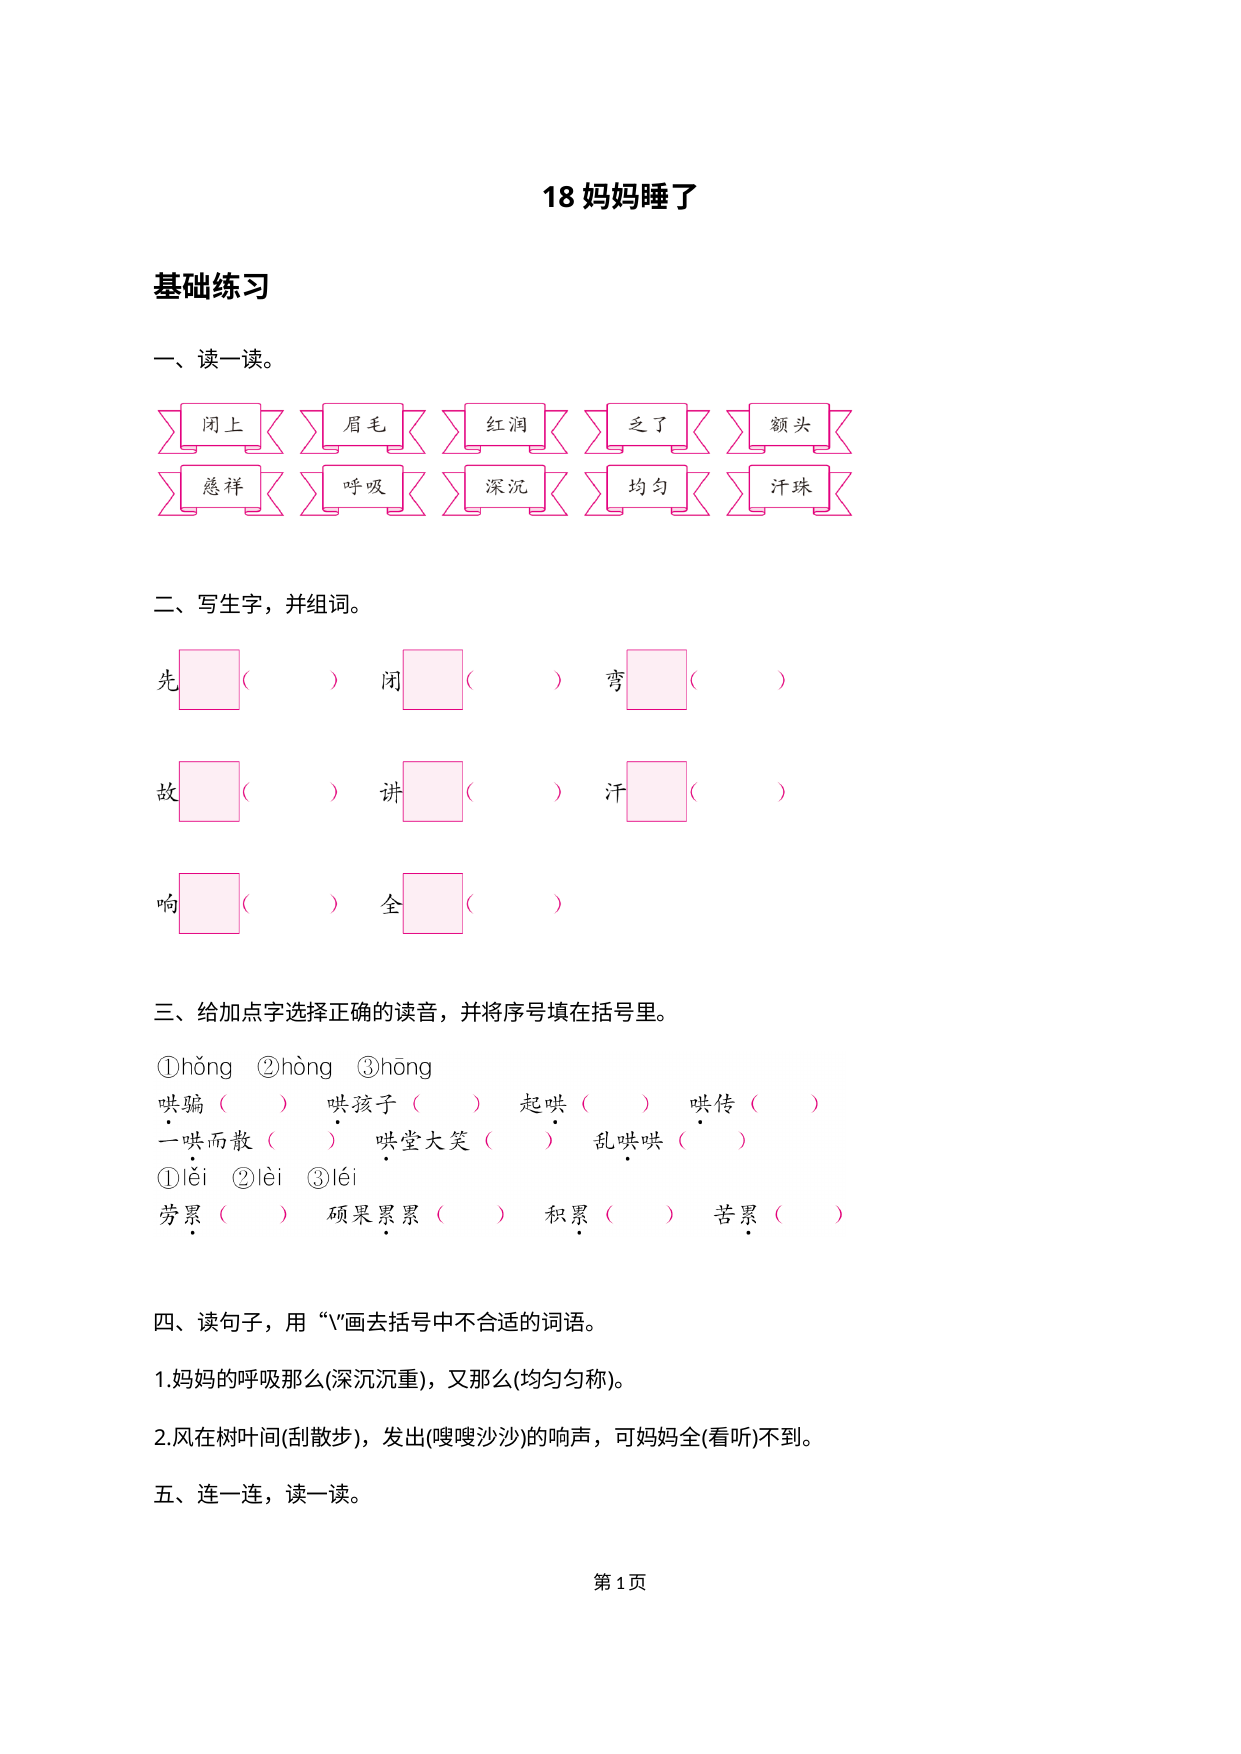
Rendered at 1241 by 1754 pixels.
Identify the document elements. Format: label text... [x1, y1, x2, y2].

picture [153, 399, 856, 523]
text 18 妈妈睡了 [153, 162, 1087, 227]
text 2.风在树叶间(刮散步)，发出(嗖嗖沙沙)的响声，可妈妈全(看听)不到。 [153, 1419, 1087, 1452]
text 一、读一读。 [153, 342, 1087, 374]
text 1.妈妈的呼吸那么(深沉沉重)，又那么(均匀匀称)。 [153, 1362, 1087, 1394]
picture [153, 644, 788, 937]
text 二、写生字，并组词。 [153, 587, 1087, 619]
picture [153, 1051, 846, 1237]
text 五、连一连，读一读。 [153, 1477, 1087, 1509]
text 四、读句子，用“\”画去括号中不合适的词语。 [153, 1304, 1087, 1337]
text 基础练习 [153, 252, 1087, 317]
text 三、给加点字选择正确的读音，并将序号填在括号里。 [153, 994, 1087, 1027]
